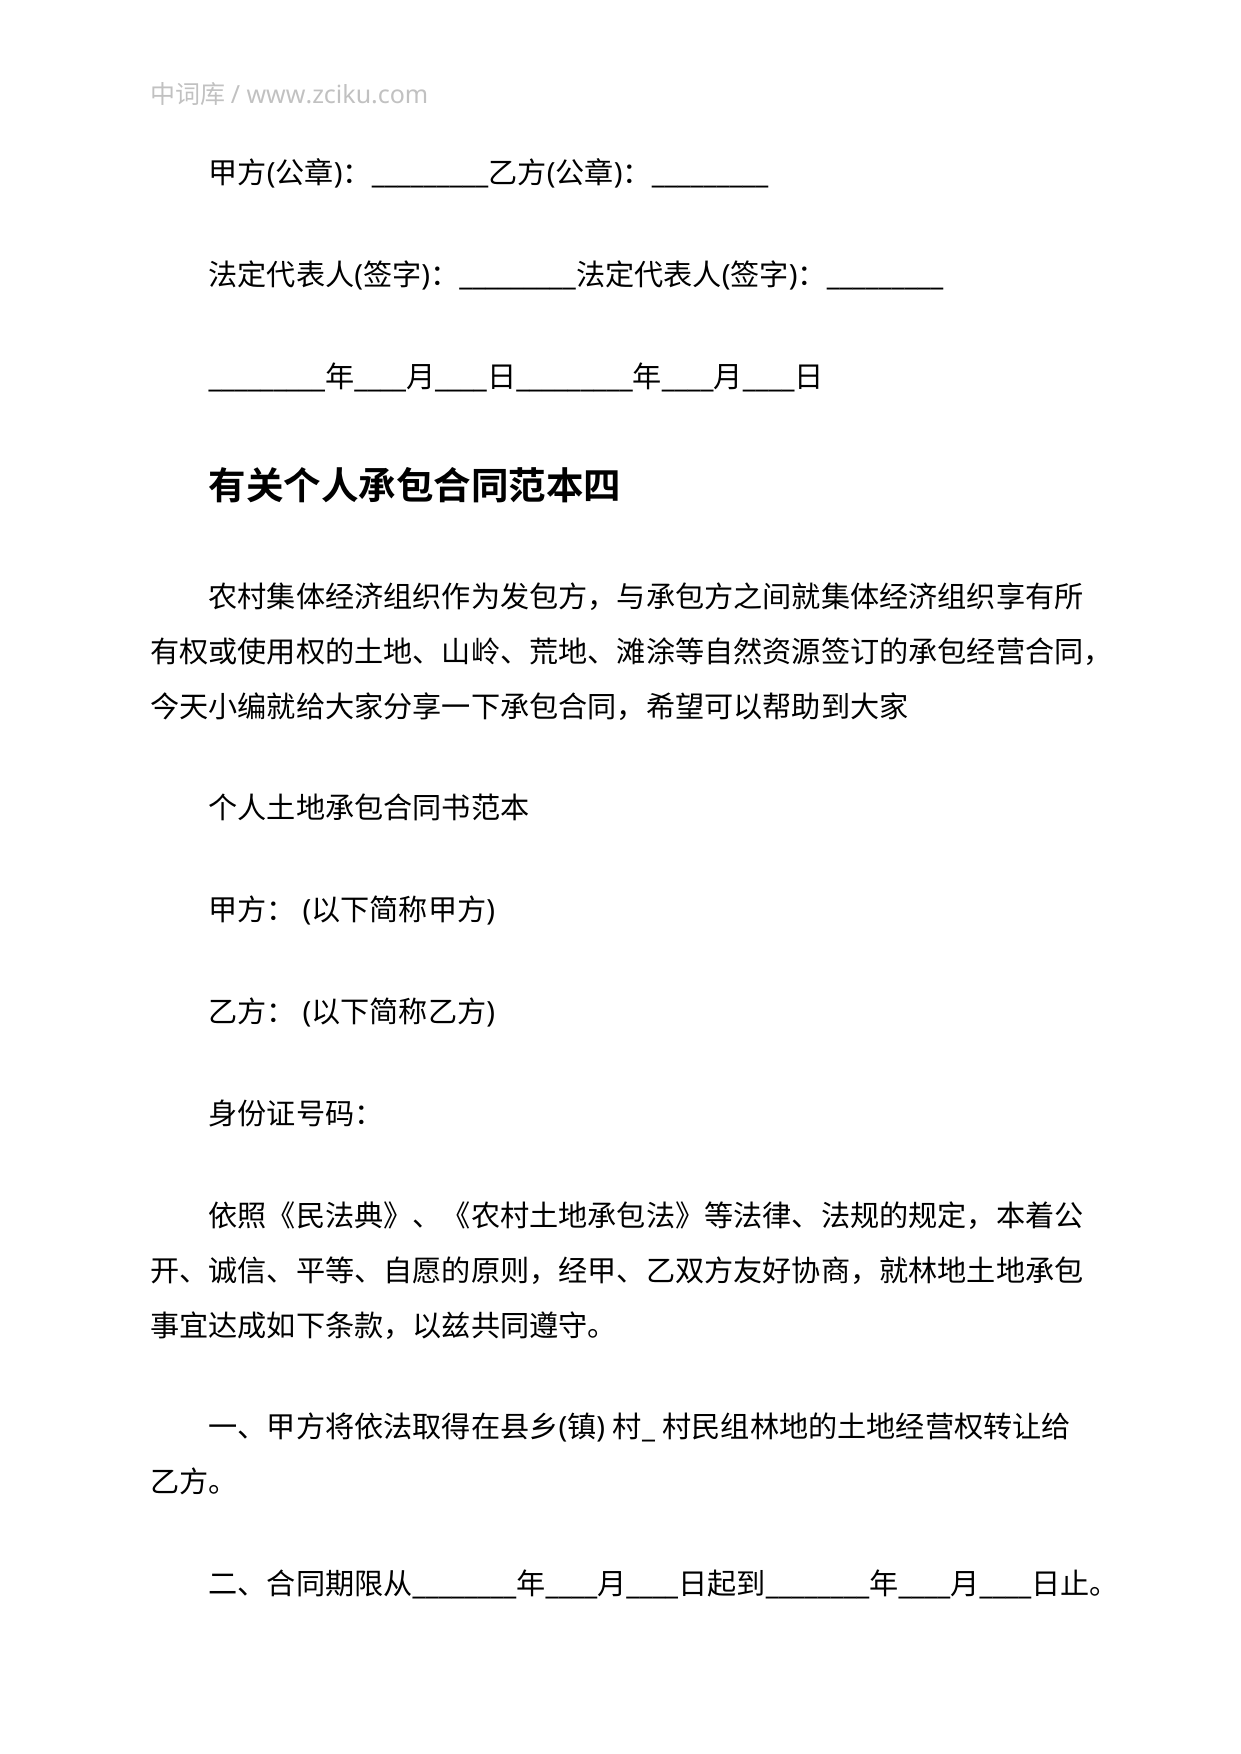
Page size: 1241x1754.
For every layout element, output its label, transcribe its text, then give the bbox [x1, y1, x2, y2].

text 乙方： (以下简称乙方) [150, 989, 1090, 1031]
text 身份证号码： [150, 1091, 1090, 1133]
text 依照《民法典》、《农村土地承包法》等法律、法规的规定，本着公开、诚信、平等、自愿的原则，经甲、乙双方友好协商，就林地土地承包事宜达成如下条款，以兹共同遵守。 [150, 1192, 1090, 1344]
text _________年____月____日_________年____月____日 [150, 354, 1090, 396]
text 法定代表人(签字)：_________法定代表人(签字)：_________ [150, 252, 1090, 294]
text 甲方： (以下简称甲方) [150, 887, 1090, 929]
text 甲方(公章)：_________乙方(公章)：_________ [150, 150, 1090, 192]
text 一、甲方将依法取得在县乡(镇) 村_ 村民组林地的土地经营权转让给乙方。 [150, 1404, 1090, 1501]
text 有关个人承包合同范本四 [150, 456, 1090, 510]
text 二、合同期限从________年____月____日起到________年____月____日止。 [150, 1561, 1090, 1603]
text 农村集体经济组织作为发包方，与承包方之间就集体经济组织享有所有权或使用权的土地、山岭、荒地、滩涂等自然资源签订的承包经营合同，今天小编就给大家分享一下承包合同，希望可以帮助到大家 [150, 573, 1090, 725]
text 个人土地承包合同书范本 [150, 785, 1090, 827]
